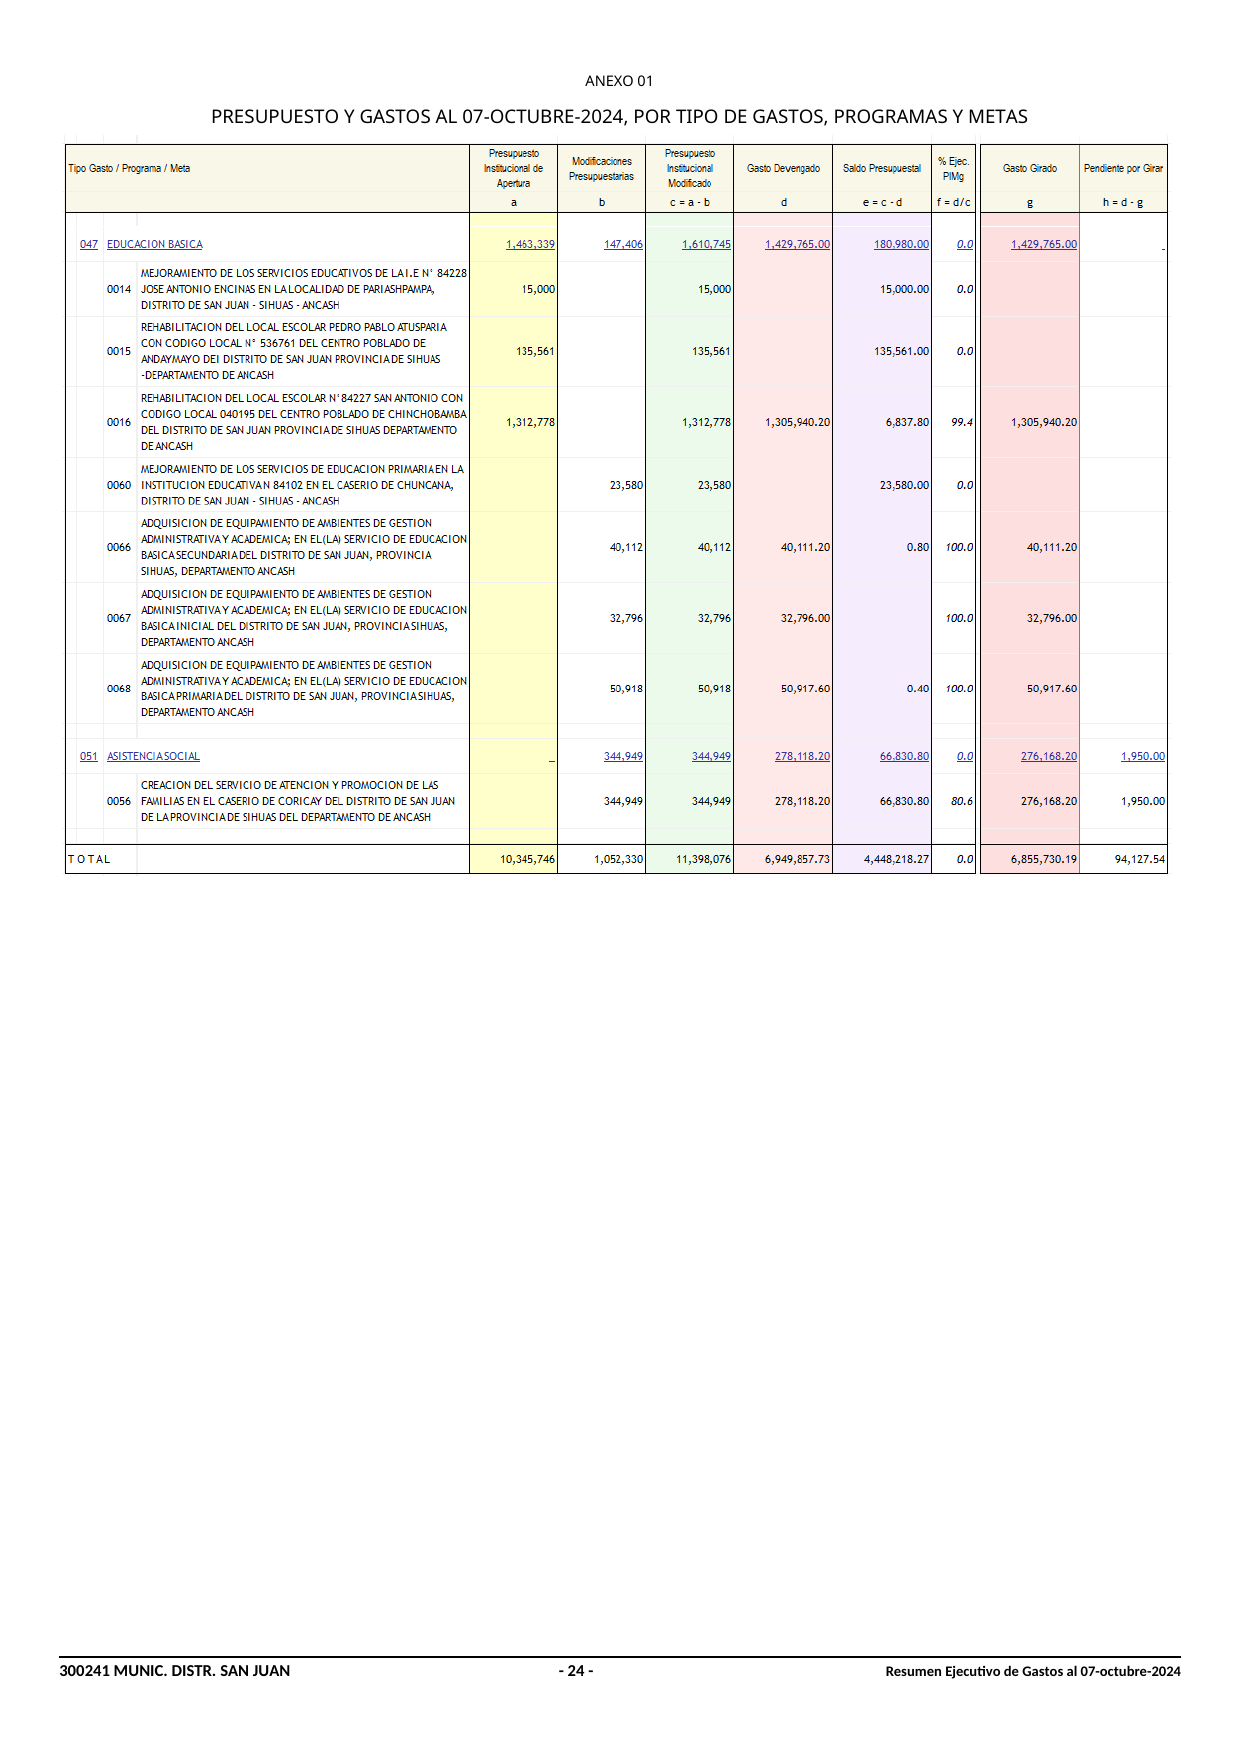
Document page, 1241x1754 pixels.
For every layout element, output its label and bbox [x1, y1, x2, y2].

table_header [59, 71, 1180, 888]
picture [62, 135, 1172, 876]
